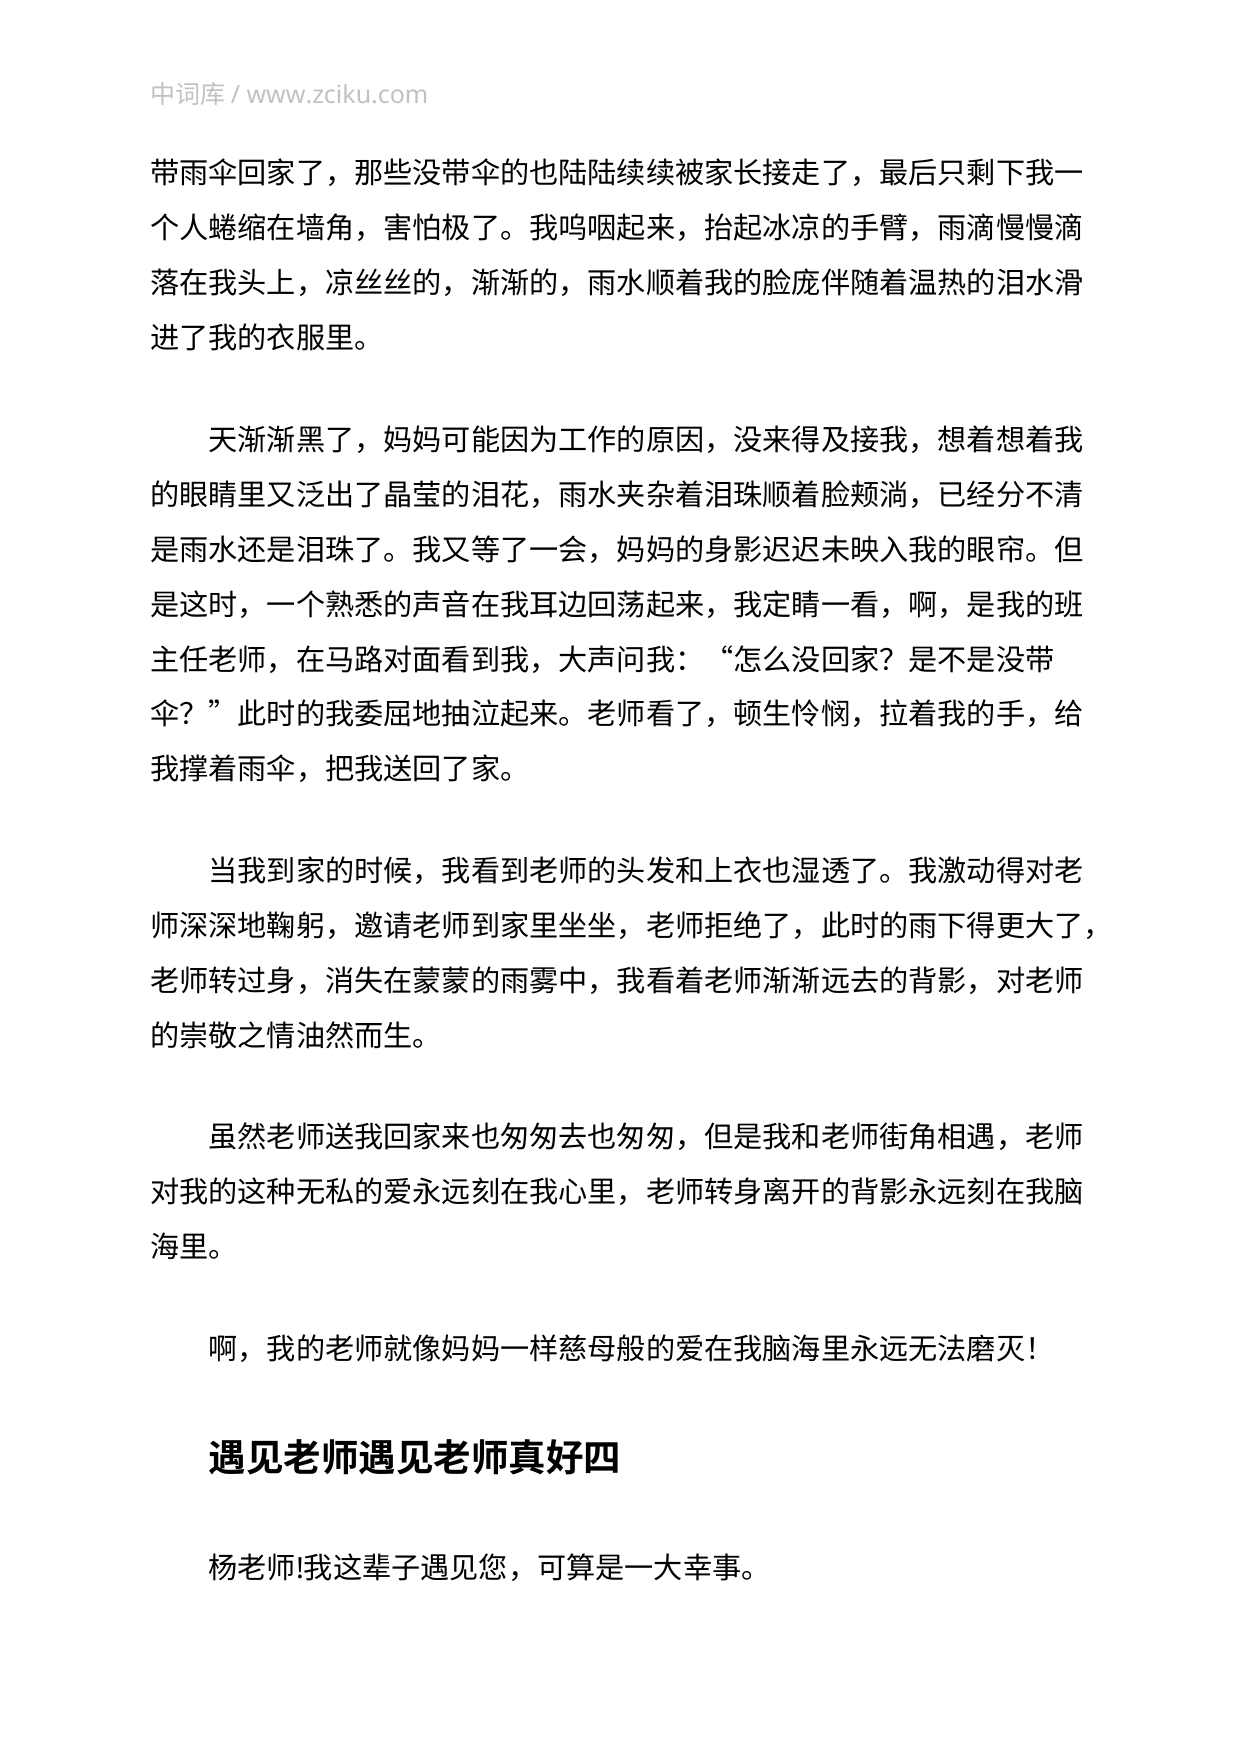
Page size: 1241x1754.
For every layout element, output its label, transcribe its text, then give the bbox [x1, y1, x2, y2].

text 遇见老师遇见老师真好四 [150, 1427, 1090, 1482]
text 啊，我的老师就像妈妈一样慈母般的爱在我脑海里永远无法磨灭！ [150, 1326, 1090, 1368]
text 虽然老师送我回家来也匆匆去也匆匆，但是我和老师街角相遇，老师对我的这种无私的爱永远刻在我心里，老师转身离开的背影永远刻在我脑海里。 [150, 1114, 1090, 1266]
text 天渐渐黑了，妈妈可能因为工作的原因，没来得及接我，想着想着我的眼睛里又泛出了晶莹的泪花，雨水夹杂着泪珠顺着脸颊淌，已经分不清是雨水还是泪珠了。我又等了一会，妈妈的身影迟迟未映入我的眼帘。但是这时，一个熟悉的声音在我耳边回荡起来，我定睛一看，啊，是我的班主任老师，在马路对面看到我，大声问我：“怎么没回家？是不是没带伞？”此时的我委屈地抽泣起来。老师看了，顿生怜悯，拉着我的手，给我撑着雨伞，把我送回了家。 [150, 416, 1090, 788]
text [150, 150, 1090, 357]
text 当我到家的时候，我看到老师的头发和上衣也湿透了。我激动得对老师深深地鞠躬，邀请老师到家里坐坐，老师拒绝了，此时的雨下得更大了，老师转过身，消失在蒙蒙的雨雾中，我看着老师渐渐远去的背影，对老师的崇敬之情油然而生。 [150, 848, 1090, 1054]
text 杨老师!我这辈子遇见您，可算是一大幸事。 [150, 1545, 1090, 1587]
